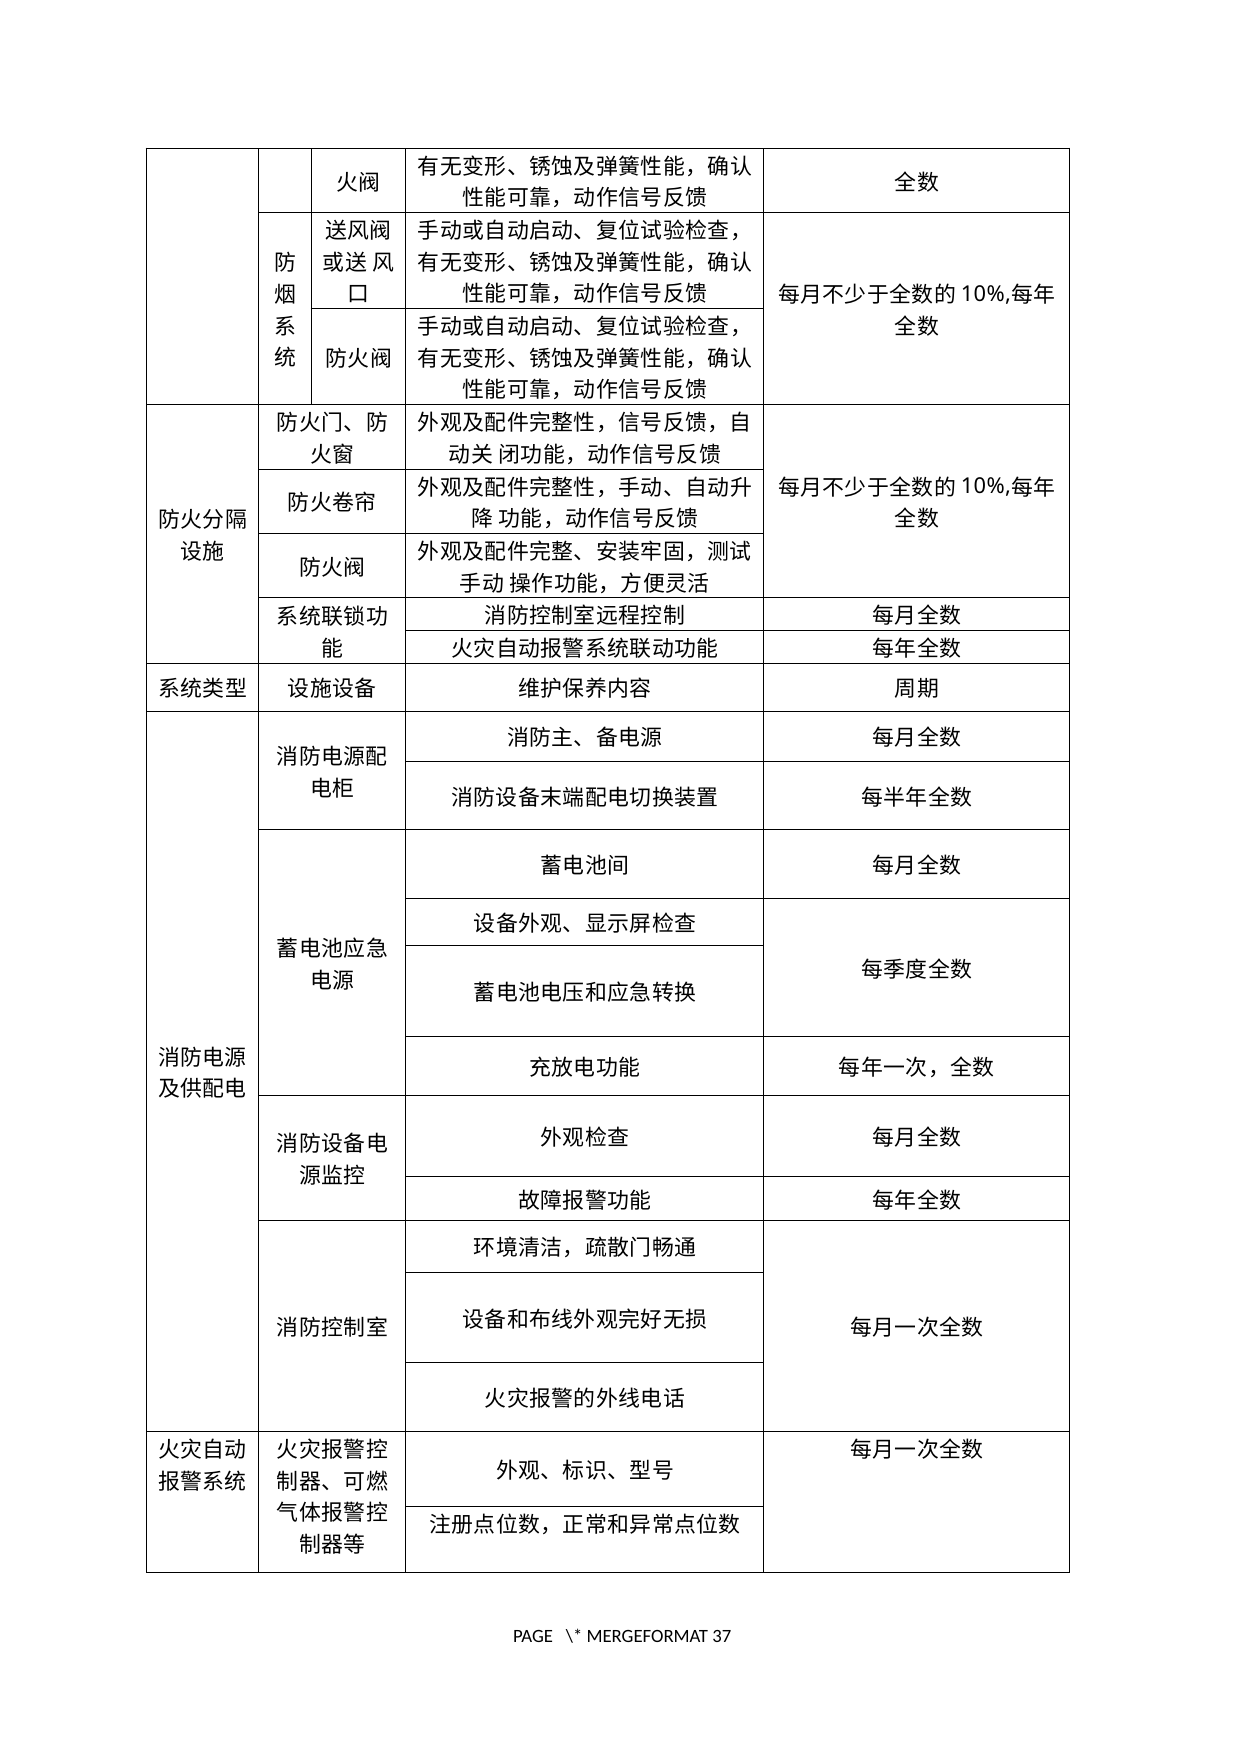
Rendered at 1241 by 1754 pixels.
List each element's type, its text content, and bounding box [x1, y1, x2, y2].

table_cell 蓄电池应急电源 [259, 830, 405, 1095]
table_cell 系统类型 [147, 664, 258, 711]
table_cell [406, 213, 763, 308]
table_cell 消防主、备电源 [406, 712, 763, 761]
table_cell 外观、标识、型号 [406, 1432, 763, 1506]
table_cell 火灾报警的外线电话 [406, 1363, 763, 1431]
table_cell 设施设备 [259, 664, 405, 711]
table_cell 每年一次，全数 [764, 1037, 1069, 1095]
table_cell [406, 149, 763, 212]
table_cell 消防控制室远程控制 [406, 598, 763, 630]
table_cell 设备和布线外观完好无损 [406, 1273, 763, 1362]
table_cell 环境清洁，疏散门畅通 [406, 1221, 763, 1272]
table_cell 每月不少于全数的10%,每年全数 [764, 149, 1069, 212]
table_cell 每月一次全数 [764, 1432, 1069, 1572]
table_cell 周期 [764, 664, 1069, 711]
table_cell 排烟防火阀 [312, 149, 405, 212]
table_cell 每月全数 [764, 830, 1069, 898]
table_cell 每年全数 [764, 631, 1069, 663]
table_cell 每月一次全数 [764, 1221, 1069, 1431]
table_cell 消防控制室 [259, 1221, 405, 1431]
table_cell 每季度全数 [764, 899, 1069, 1036]
table_cell 每月全数 [764, 712, 1069, 761]
table_cell 外观及配件完整性，手动、自动升降 功能，动作信号反馈 [406, 470, 763, 533]
table_cell 设备外观、显示屏检查 [406, 899, 763, 945]
table_cell 火灾自动报警系统联动功能 [406, 631, 763, 663]
table_cell 每月全数 [764, 1096, 1069, 1176]
table_cell 送风阀或送 风口 [312, 213, 405, 308]
table_cell 防火分隔设施 [147, 405, 258, 663]
table_cell 防火阀 [259, 534, 405, 597]
table_cell 每月不少于全数的10%,每年全数 [764, 405, 1069, 597]
table_cell 每年全数 [764, 1177, 1069, 1220]
table_cell 充放电功能 [406, 1037, 763, 1095]
table_cell 消防电源及供配电 [147, 712, 258, 1431]
table_cell 火灾自动报警系统 [147, 1432, 258, 1572]
table_cell 防火卷帘 [259, 470, 405, 533]
table_cell 每月全数 [764, 598, 1069, 630]
table_cell 火灾报警控制器、可燃气体报警控制器等 [259, 1432, 405, 1572]
table_cell 防火阀 [312, 309, 405, 404]
table_cell 蓄电池电压和应急转换 [406, 946, 763, 1036]
table_cell 消防设备末端配电切换装置 [406, 762, 763, 829]
table_cell 外观及配件完整性，信号反馈，自动关 闭功能，动作信号反馈 [406, 405, 763, 468]
table_cell 外观检查 [406, 1096, 763, 1176]
table_cell 防烟 系统 [259, 213, 311, 404]
table_cell 消防电源配电柜 [259, 712, 405, 829]
table_cell 维护保养内容 [406, 664, 763, 711]
table_cell 防火门、防火窗 [259, 405, 405, 468]
table_cell 蓄电池间 [406, 830, 763, 898]
table_cell 每月不少于全数的10%,每年全数 [764, 213, 1069, 404]
table_cell 每半年全数 [764, 762, 1069, 829]
table_cell 故障报警功能 [406, 1177, 763, 1220]
table_cell 消防设备电源监控 [259, 1096, 405, 1220]
table_cell 外观及配件完整、安装牢固，测试手动 操作功能，方便灵活 [406, 534, 763, 597]
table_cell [406, 309, 763, 404]
table_cell 系统联锁功能 [259, 598, 405, 663]
table_cell 注册点位数，正常和异常点位数 [406, 1507, 763, 1572]
